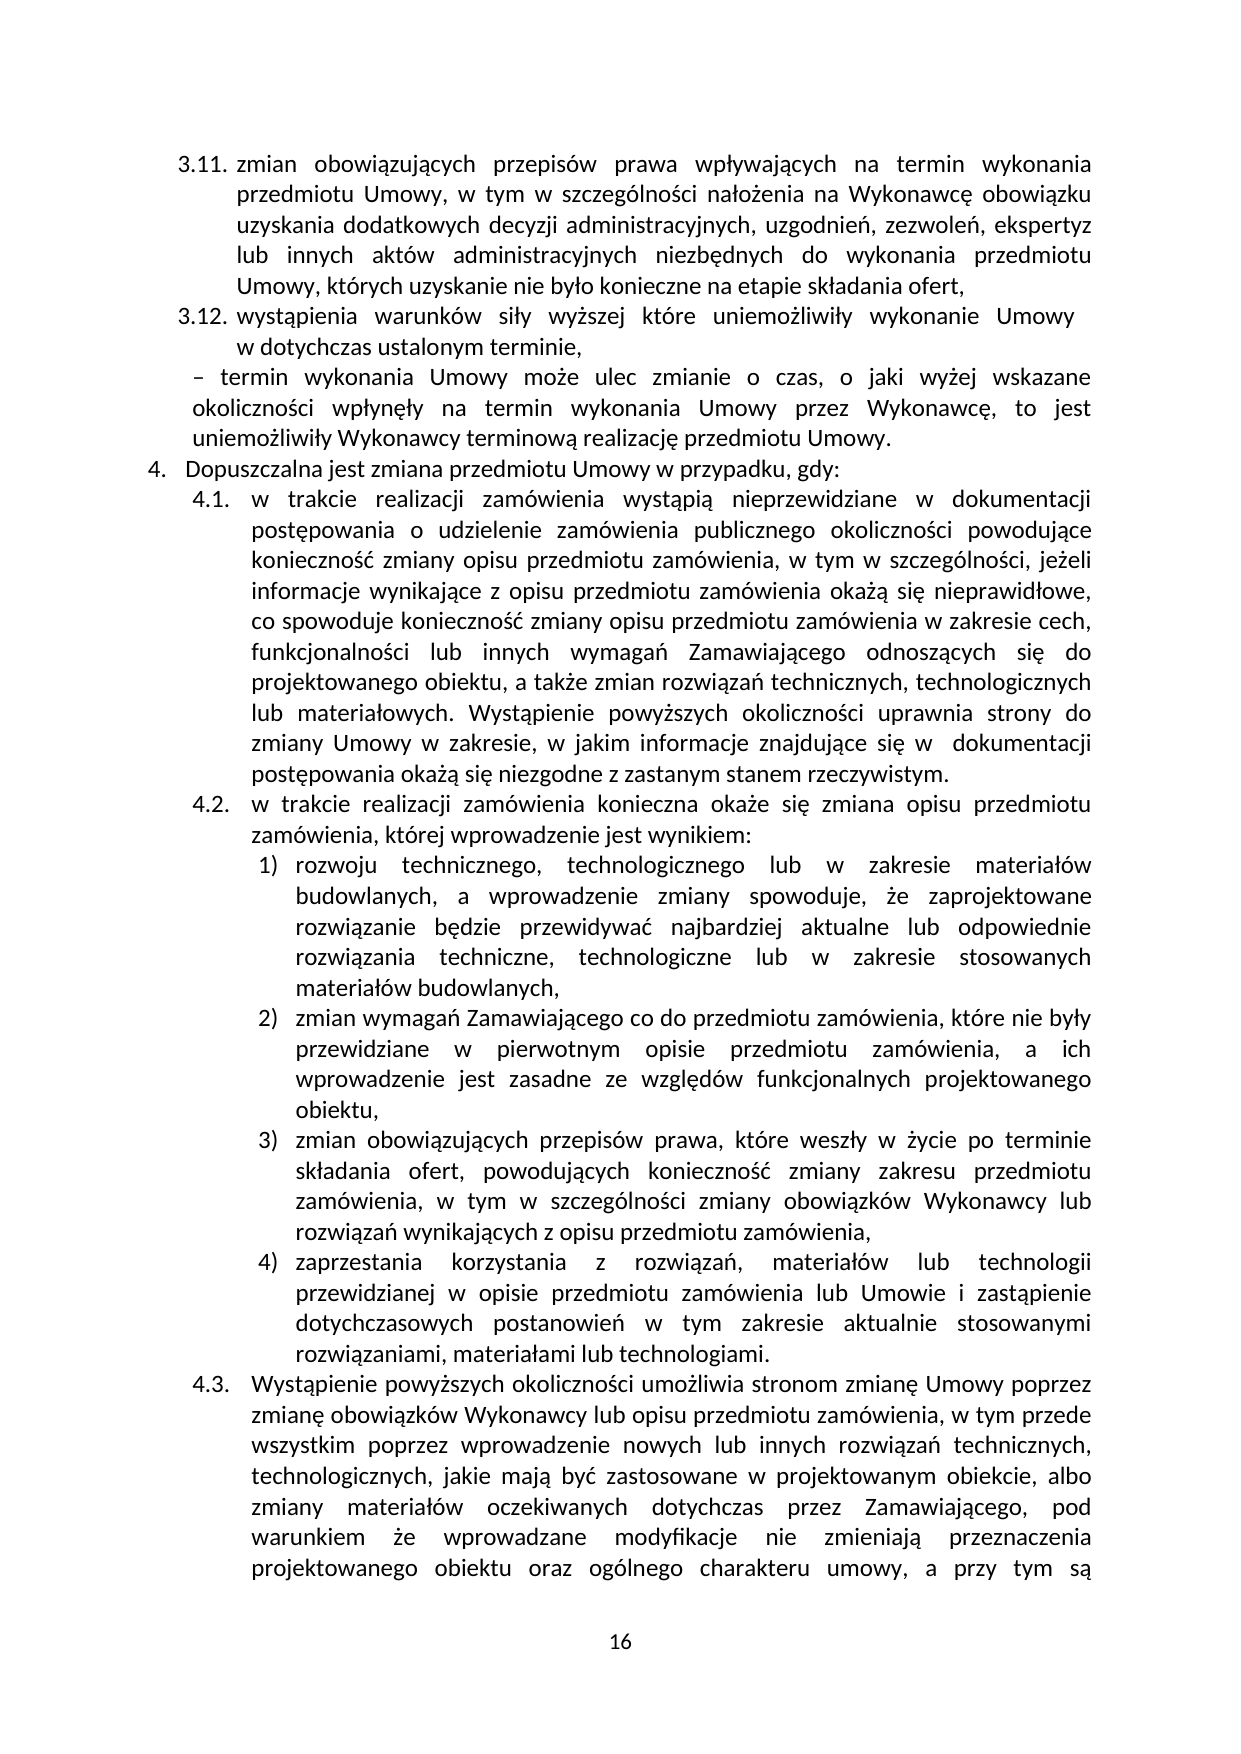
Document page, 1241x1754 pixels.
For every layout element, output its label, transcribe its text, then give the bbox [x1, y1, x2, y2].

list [192, 1368, 1092, 1582]
list zmian wymagań Zamawiającego co do przedmiotu zamówienia, które nie były przewidziane w pierwotnym opisie przedmiotu zamówienia, a ich wprowadzenie jest zasadne ze względów funkcjonalnych projektowanego obiektu, [258, 1002, 1092, 1124]
list zmian obowiązujących przepisów prawa, które weszły w życie po terminie składania ofert, powodujących konieczność zmiany zakresu przedmiotu zamówienia, w tym w szczególności zmiany obowiązków Wykonawcy lub rozwiązań wynikających z opisu przedmiotu zamówienia, [258, 1124, 1092, 1246]
list w trakcie realizacji zamówienia konieczna okaże się zmiana opisu przedmiotu zamówienia, której wprowadzenie jest wynikiem: [192, 789, 1092, 850]
list rozwoju technicznego, technologicznego lub w zakresie materiałów budowlanych, a wprowadzenie zmiany spowoduje, że zaprojektowane rozwiązanie będzie przewidywać najbardziej aktualne lub odpowiednie rozwiązania techniczne, technologiczne lub w zakresie stosowanych materiałów budowlanych, [258, 850, 1092, 1002]
list zaprzestania korzystania z rozwiązań, materiałów lub technologii przewidzianej w opisie przedmiotu zamówienia lub Umowie i zastąpienie dotychczasowych postanowień w tym zakresie aktualnie stosowanymi rozwiązaniami, materiałami lub technologiami. [258, 1246, 1092, 1368]
list w trakcie realizacji zamówienia wystąpią nieprzewidziane w dokumentacji postępowania o udzielenie zamówienia publicznego okoliczności powodujące konieczność zmiany opisu przedmiotu zamówienia, w tym w szczególności, jeżeli informacje wynikające z opisu przedmiotu zamówienia okażą się nieprawidłowe, co spowoduje konieczność zmiany opisu przedmiotu zamówienia w zakresie cech, funkcjonalności lub innych wymagań Zamawiającego odnoszących się do projektowanego obiektu, a także zmian rozwiązań technicznych, technologicznych lub materiałowych. Wystąpienie powyższych okoliczności uprawnia strony do zmiany Umowy w zakresie, w jakim informacje znajdujące się w dokumentacji postępowania okażą się niezgodne z zastanym stanem rzeczywistym. [192, 483, 1092, 789]
list wystąpienia warunków siły wyższej które uniemożliwiły wykonanie Umowy w dotychczas ustalonym terminie, [177, 300, 1092, 361]
text – termin wykonania Umowy może ulec zmianie o czas, o jaki wyżej wskazane okoliczności wpłynęły na termin wykonania Umowy przez Wykonawcę, to jest uniemożliwiły Wykonawcy terminową realizację przedmiotu Umowy. [192, 361, 1092, 453]
list Dopuszczalna jest zmiana przedmiotu Umowy w przypadku, gdy: [148, 453, 1092, 483]
list zmian obowiązujących przepisów prawa wpływających na termin wykonania przedmiotu Umowy, w tym w szczególności nałożenia na Wykonawcę obowiązku uzyskania dodatkowych decyzji administracyjnych, uzgodnień, zezwoleń, ekspertyz lub innych aktów administracyjnych niezbędnych do wykonania przedmiotu Umowy, których uzyskanie nie było konieczne na etapie składania ofert, [177, 148, 1092, 300]
